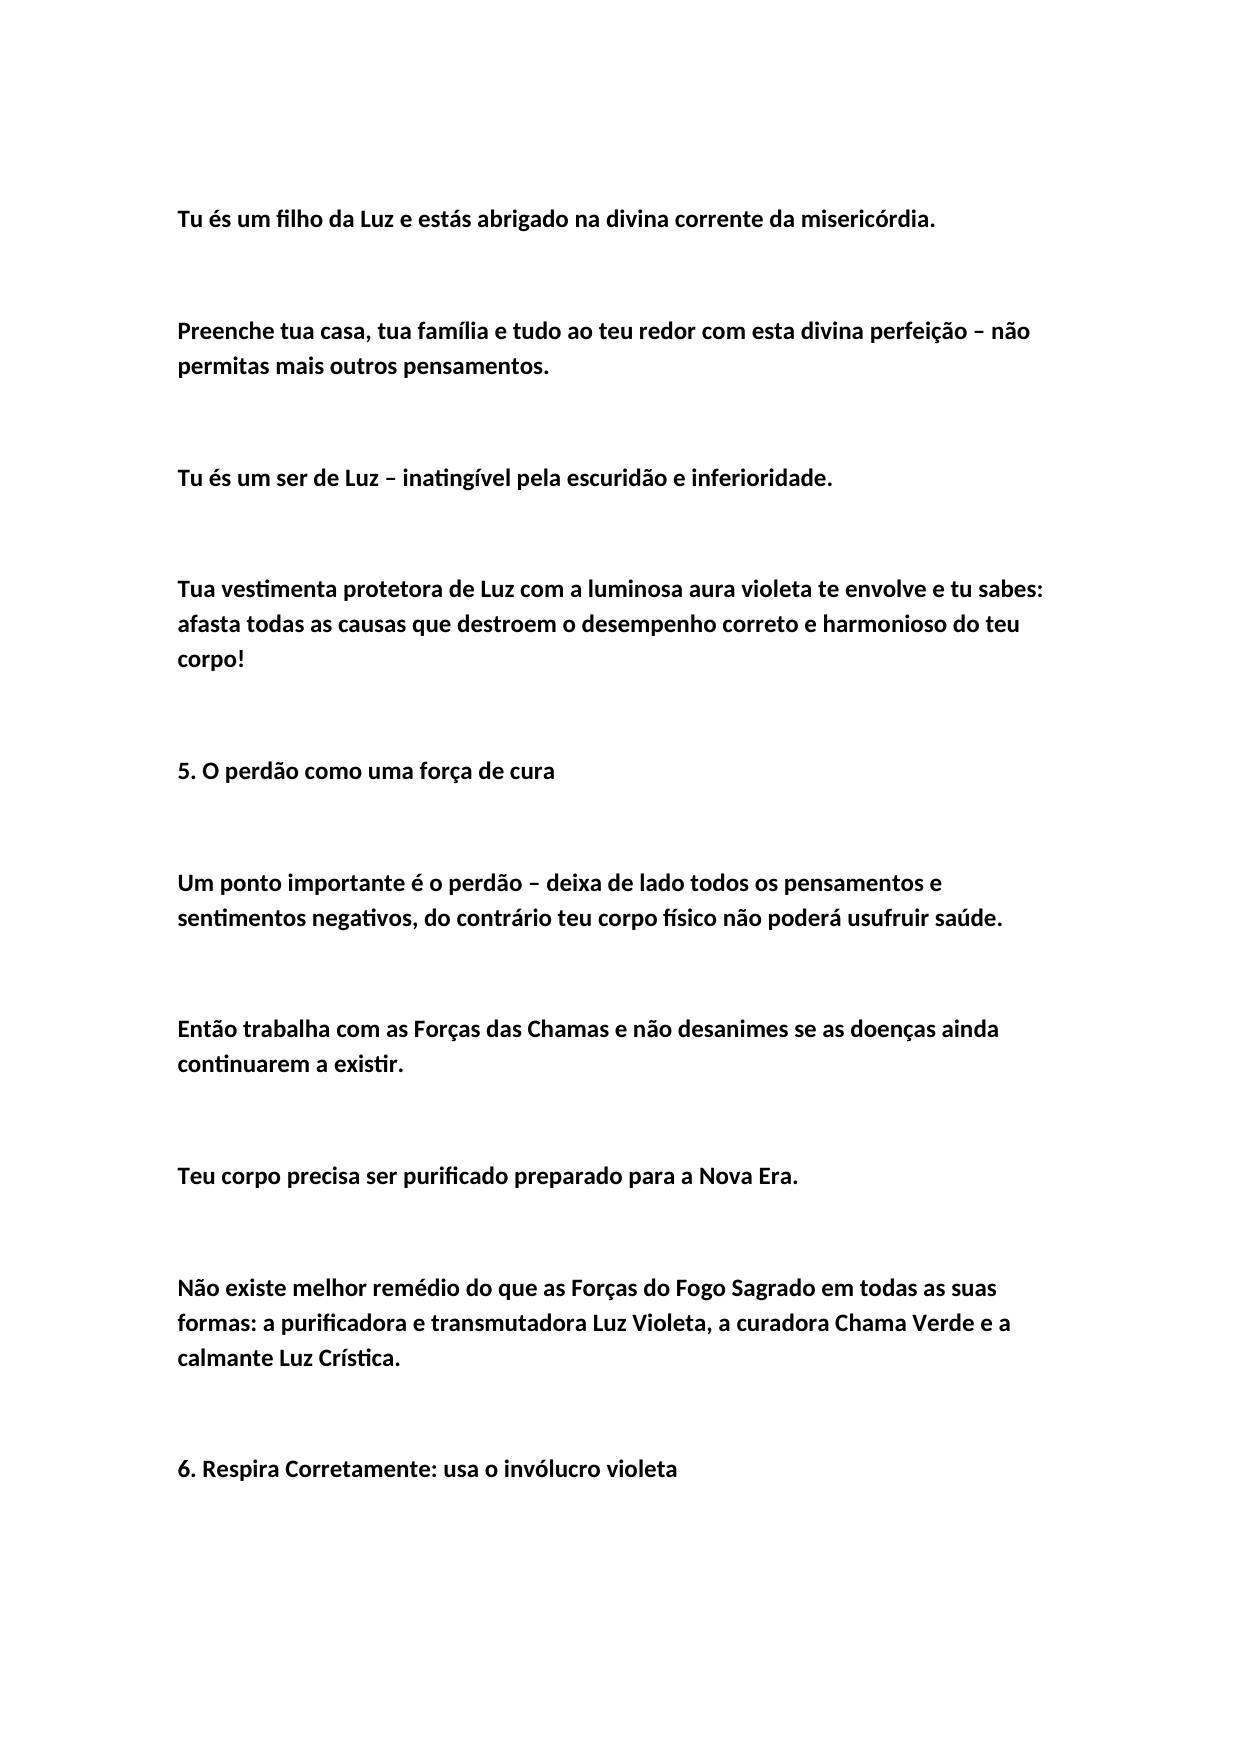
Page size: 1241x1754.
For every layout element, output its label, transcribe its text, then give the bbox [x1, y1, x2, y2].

text Teu corpo precisa ser purificado preparado para a Nova Era. [177, 1160, 1063, 1191]
text Então trabalha com as Forças das Chamas e não desanimes se as doenças ainda continuarem a existir. [177, 1013, 1063, 1079]
text Preenche tua casa, tua família e tudo ao teu redor com esta divina perfeição – não permitas mais outros pensamentos. [177, 315, 1063, 381]
text Não existe melhor remédio do que as Forças do Fogo Sagrado em todas as suas formas: a purificadora e transmutadora Luz Violeta, a curadora Chama Verde e a calmante Luz Crística. [177, 1272, 1063, 1372]
text Tu és um filho da Luz e estás abrigado na divina corrente da misericórdia. [177, 203, 1063, 234]
text 6. Respira Corretamente: usa o invólucro violeta [177, 1453, 1063, 1484]
text Tu és um ser de Luz – inatingível pela escuridão e inferioridade. [177, 462, 1063, 492]
text Tua vestimenta protetora de Luz com a luminosa aura violeta te envolve e tu sabes: afasta todas as causas que destroem o desempenho correto e harmonioso do teu corpo! [177, 573, 1063, 674]
text 5. O perdão como uma força de cura [177, 755, 1063, 786]
text Um ponto importante é o perdão – deixa de lado todos os pensamentos e sentimentos negativos, do contrário teu corpo físico não poderá usufruir saúde. [177, 867, 1063, 932]
